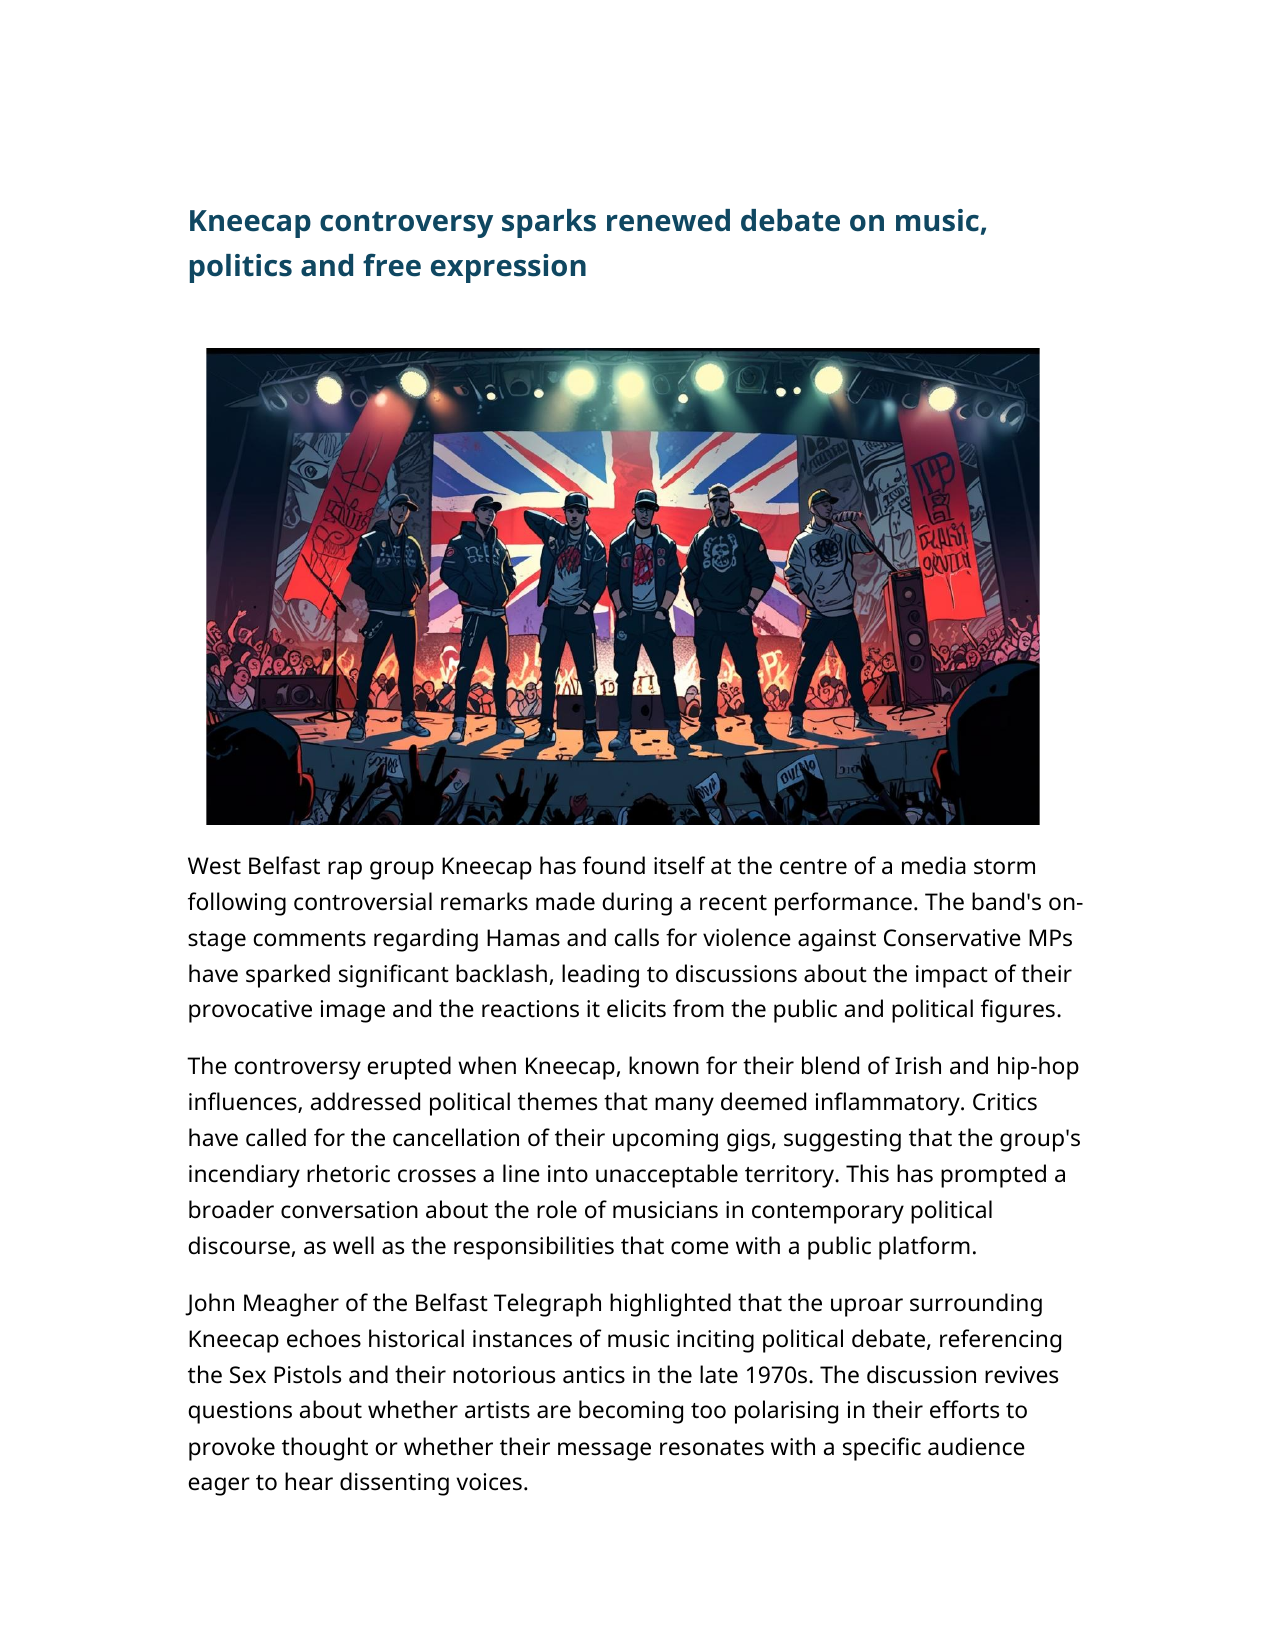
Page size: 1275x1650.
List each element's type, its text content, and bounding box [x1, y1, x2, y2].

picture [206, 348, 1040, 825]
text The controversy erupted when Kneecap, known for their blend of Irish and hip-hop influences, addressed political themes that many deemed inflammatory. Critics have called for the cancellation of their upcoming gigs, suggesting that the group's incendiary rhetoric crosses a line into unacceptable territory. This has prompted a broader conversation about the role of musicians in contemporary political discourse, as well as the responsibilities that come with a public platform. [187, 1050, 1087, 1261]
subtitle Kneecap controversy sparks renewed debate on music, politics and free expression [187, 200, 1087, 285]
text John Meagher of the Belfast Telegraph highlighted that the uproar surrounding Kneecap echoes historical instances of music inciting political debate, referencing the Sex Pistols and their notorious antics in the late 1970s. The discussion revives questions about whether artists are becoming too polarising in their efforts to provoke thought or whether their message resonates with a specific audience eager to hear dissenting voices. [187, 1287, 1087, 1498]
text West Belfast rap group Kneecap has found itself at the centre of a media storm following controversial remarks made during a recent performance. The band's on-stage comments regarding Hamas and calls for violence against Conservative MPs have sparked significant backlash, leading to discussions about the impact of their provocative image and the reactions it elicits from the public and political figures. [187, 850, 1087, 1025]
